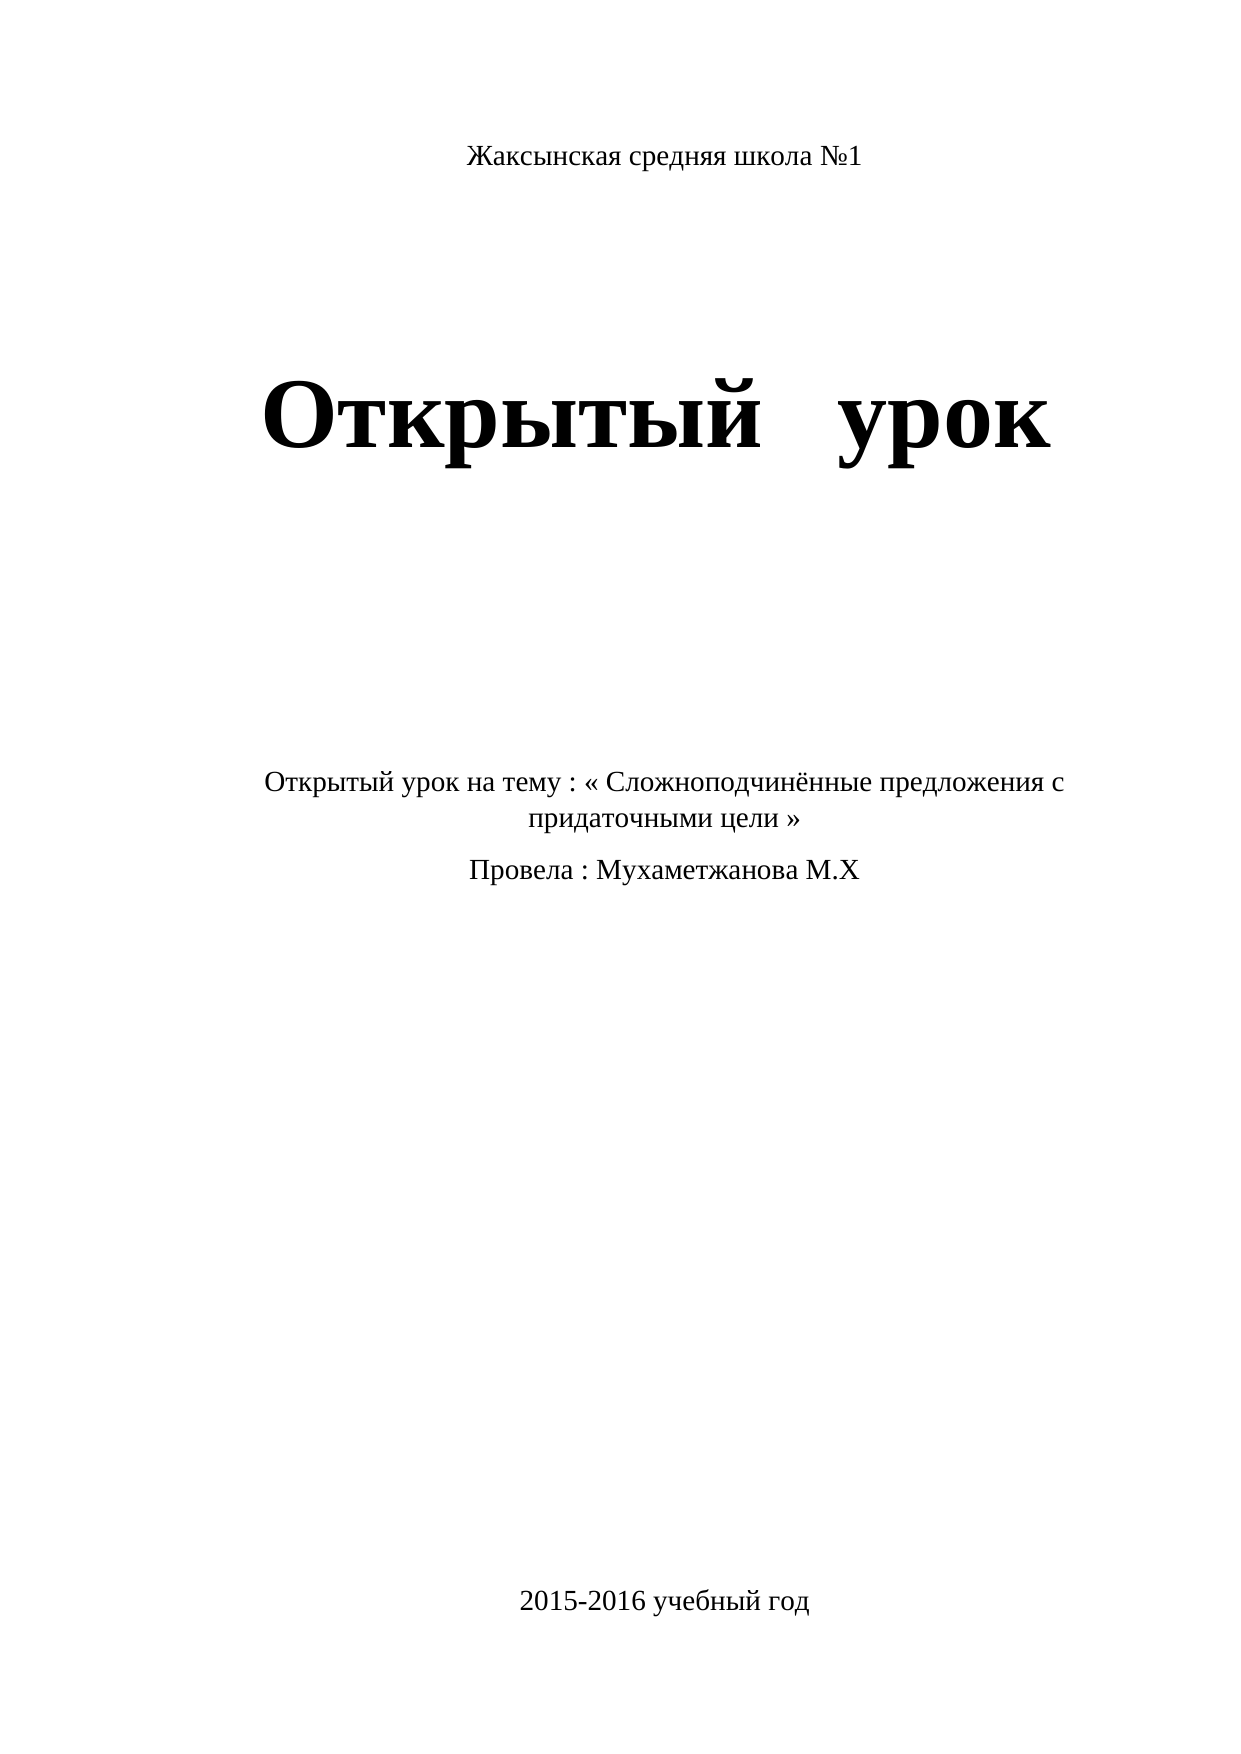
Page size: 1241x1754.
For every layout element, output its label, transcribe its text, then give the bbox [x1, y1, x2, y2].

text Провела : Мухаметжанова М.Х [177, 852, 1152, 886]
text Жаксынская средняя школа №1 [177, 138, 1152, 172]
text Открытый урок на тему : « Сложноподчинённые предложения с придаточными цели » [177, 764, 1152, 833]
text 2015-2016 учебный год [177, 1583, 1152, 1616]
